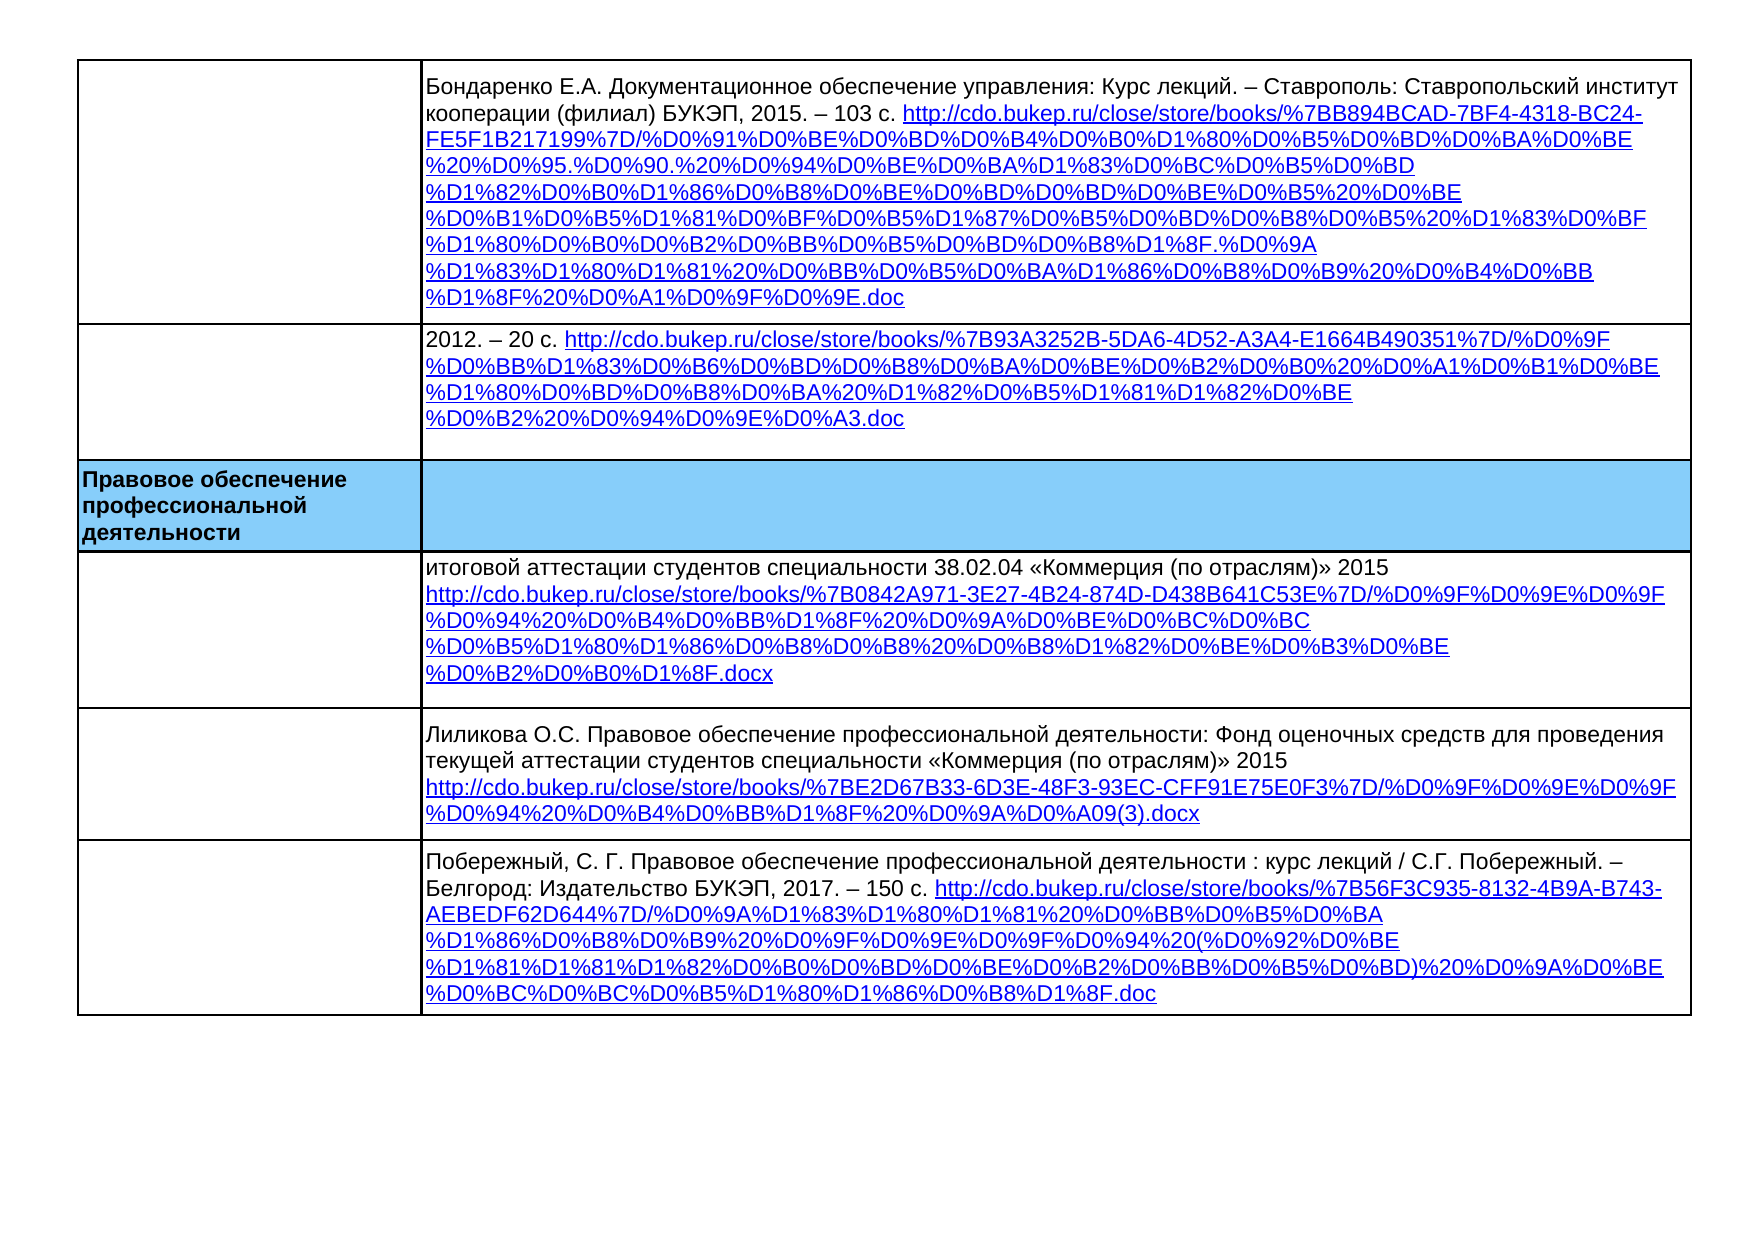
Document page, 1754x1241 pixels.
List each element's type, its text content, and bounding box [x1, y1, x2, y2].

table_cell [79, 61, 420, 322]
table_cell Лиликова О.С. Правовое обеспечение профессиональной деятельности: Фонд оценочных средств для проведения итоговой аттестации студентов специальности 38.02.04 «Коммерция (по отраслям)» 2015 http://cdo.bukep.ru/close/store/books/%7B0842A971-3E27-4B24-874D-D438B641C53E%7D/%D0%9F%D0%9E%D0%9F%D0%94%20%D0%B4%D0%BB%D1%8F%20%D0%9A%D0%BE%D0%BC%D0%BC%D0%B5%D1%80%D1%86%D0%B8%D0%B8%20%D0%B8%D1%82%D0%BE%D0%B3%D0%BE%D0%B2%D0%B0%D1%8F.docx [423, 553, 1690, 707]
table_cell [79, 709, 420, 839]
table_cell Лиликова О.С. Правовое обеспечение профессиональной деятельности: Фонд оценочных средств для проведения текущей аттестации студентов специальности «Коммерция (по отраслям)» 2015 http://cdo.bukep.ru/close/store/books/%7BE2D67B33-6D3E-48F3-93EC-CFF91E75E0F3%7D/%D0%9F%D0%9E%D0%9F%D0%94%20%D0%B4%D0%BB%D1%8F%20%D0%9A%D0%A09(3).docx [423, 709, 1690, 839]
table_cell [423, 461, 1690, 550]
table_cell Побережный, С. Г. Правовое обеспечение профессиональной деятельности : курс лекций / С.Г. Побережный. – Белгород: Издательство БУКЭП, 2017. – 150 с. http://cdo.bukep.ru/close/store/books/%7B56F3C935-8132-4B9A-B743-AEBEDF62D644%7D/%D0%9A%D1%83%D1%80%D1%81%20%D0%BB%D0%B5%D0%BA%D1%86%D0%B8%D0%B9%20%D0%9F%D0%9E%D0%9F%D0%94%20(%D0%92%D0%BE%D1%81%D1%81%D1%82%D0%B0%D0%BD%D0%BE%D0%B2%D0%BB%D0%B5%D0%BD)%20%D0%9A%D0%BE%D0%BC%D0%BC%D0%B5%D1%80%D1%86%D0%B8%D1%8F.doc [423, 841, 1690, 1014]
table_cell Плужникова Д.М. Документационное обеспечение управления: Сборник тестов. – Белгород: Издательство БУКЭП, 2012. – 20 с. http://cdo.bukep.ru/close/store/books/%7B93A3252B-5DA6-4D52-A3A4-E1664B490351%7D/%D0%9F%D0%BB%D1%83%D0%B6%D0%BD%D0%B8%D0%BA%D0%BE%D0%B2%D0%B0%20%D0%A1%D0%B1%D0%BE%D1%80%D0%BD%D0%B8%D0%BA%20%D1%82%D0%B5%D1%81%D1%82%D0%BE%D0%B2%20%D0%94%D0%9E%D0%A3.doc [423, 325, 1690, 458]
table_cell Правовое обеспечение профессиональной деятельности [79, 461, 420, 550]
table_cell [79, 325, 420, 458]
table_cell Бондаренко Е.А. Документационное обеспечение управления: Курс лекций. – Ставрополь: Ставропольский институт кооперации (филиал) БУКЭП, 2015. – 103 с. http://cdo.bukep.ru/close/store/books/%7BB894BCAD-7BF4-4318-BC24-FE5F1B217199%7D/%D0%91%D0%BE%D0%BD%D0%B4%D0%B0%D1%80%D0%B5%D0%BD%D0%BA%D0%BE%20%D0%95.%D0%90.%20%D0%94%D0%BE%D0%BA%D1%83%D0%BC%D0%B5%D0%BD%D1%82%D0%B0%D1%86%D0%B8%D0%BE%D0%BD%D0%BD%D0%BE%D0%B5%20%D0%BE%D0%B1%D0%B5%D1%81%D0%BF%D0%B5%D1%87%D0%B5%D0%BD%D0%B8%D0%B5%20%D1%83%D0%BF%D1%80%D0%B0%D0%B2%D0%BB%D0%B5%D0%BD%D0%B8%D1%8F.%D0%9A%D1%83%D1%80%D1%81%20%D0%BB%D0%B5%D0%BA%D1%86%D0%B8%D0%B9%20%D0%B4%D0%BB%D1%8F%20%D0%A1%D0%9F%D0%9E.doc [423, 61, 1690, 322]
table_cell [79, 553, 420, 707]
table_cell [79, 841, 420, 1014]
